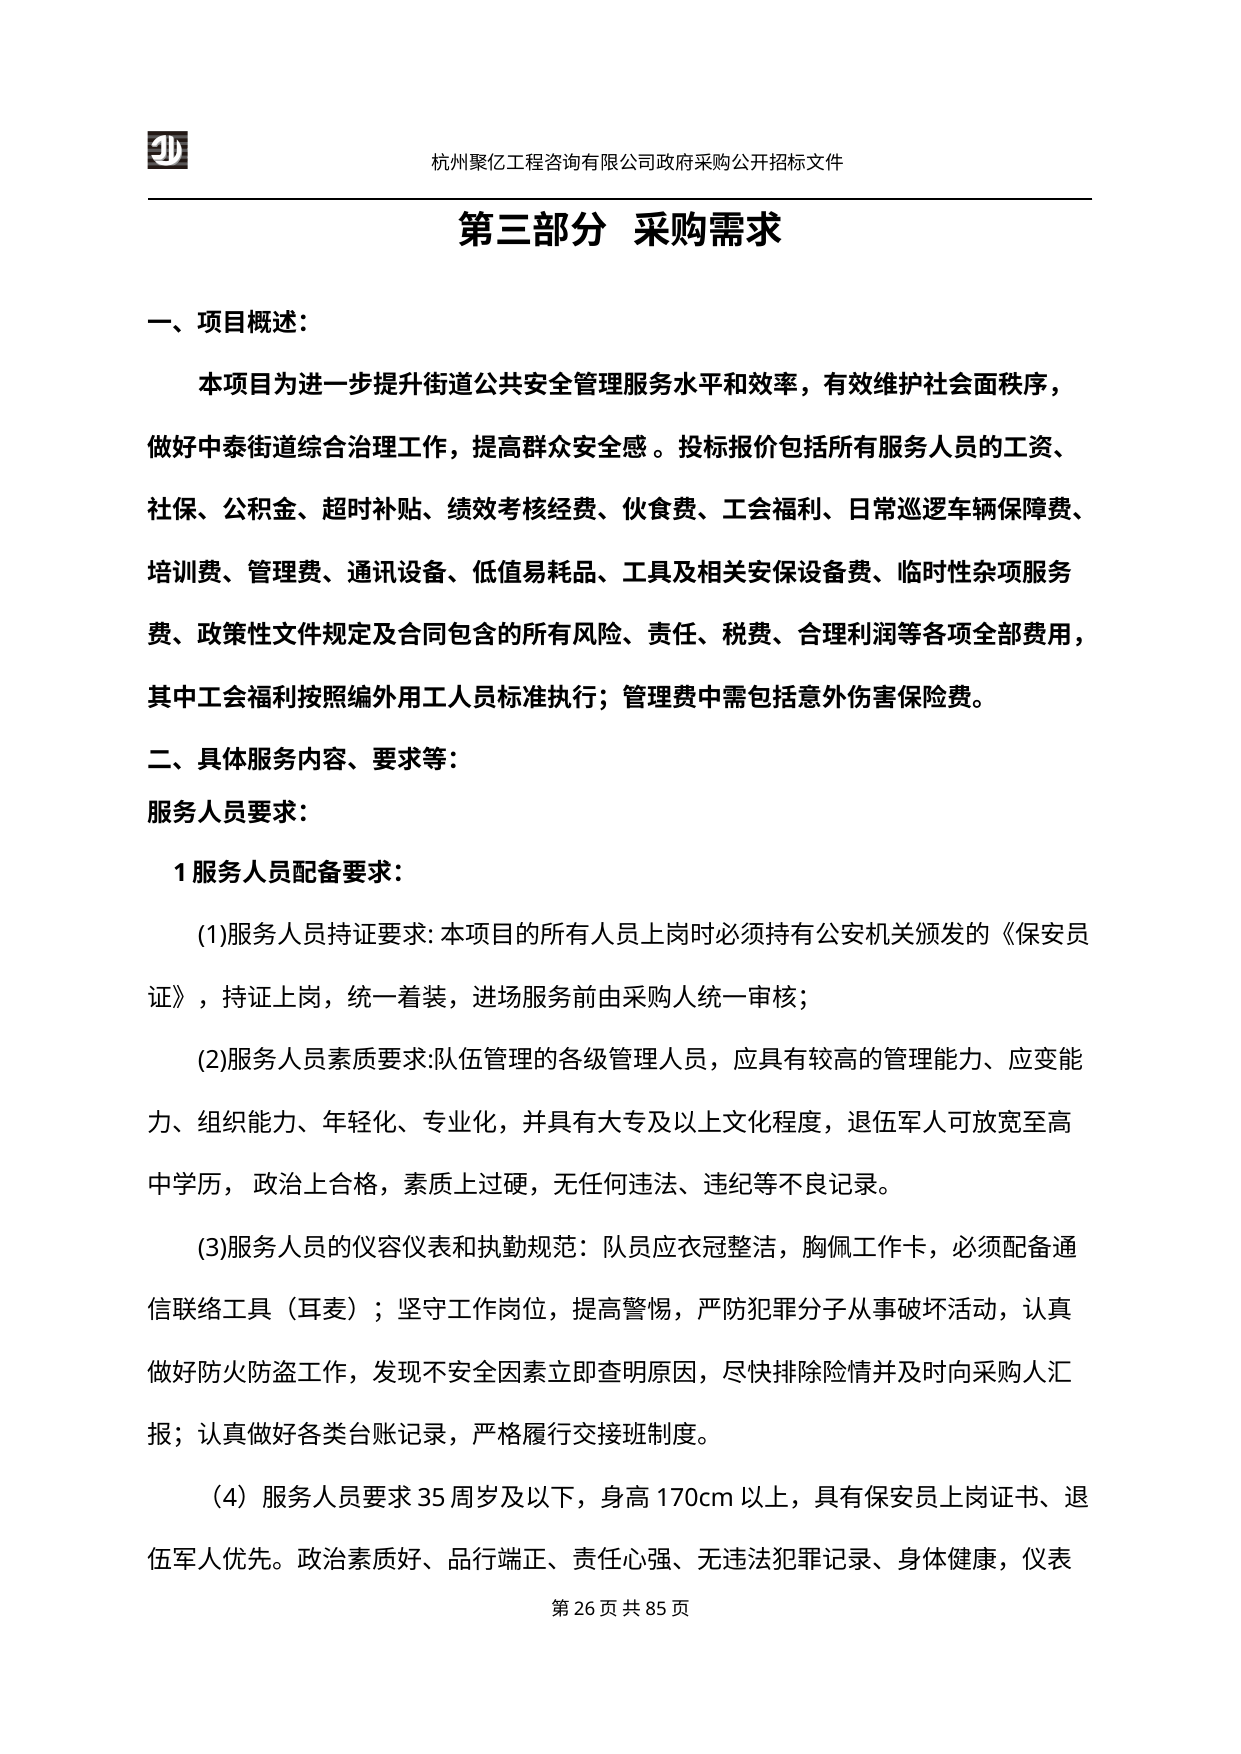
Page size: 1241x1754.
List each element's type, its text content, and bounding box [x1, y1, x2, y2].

text 第三部分 采购需求 [148, 200, 1092, 254]
list 具体服务内容、要求等： [148, 718, 1092, 781]
text (3)服务人员的仪容仪表和执勤规范：队员应衣冠整洁，胸佩工作卡，必须配备通信联络工具（耳麦）；坚守工作岗位，提高警惕，严防犯罪分子从事破坏活动，认真做好防火防盗工作，发现不安全因素立即查明原因，尽快排除险情并及时向采购人汇报；认真做好各类台账记录，严格履行交接班制度。 [148, 1206, 1092, 1456]
text 一、项目概述： [148, 281, 1092, 343]
list 服务人员要求： [148, 781, 1092, 831]
text 本项目为进一步提升街道公共安全管理服务水平和效率，有效维护社会面秩序，做好中泰街道综合治理工作，提高群众安全感 。投标报价包括所有服务人员的工资、社保、公积金、超时补贴、绩效考核经费、伙食费、工会福利、日常巡逻车辆保障费、培训费、管理费、通讯设备、低值易耗品、工具及相关安保设备费、临时性杂项服务费、政策性文件规定及合同包含的所有风险、责任、税费、合理利润等各项全部费用，其中工会福利按照编外用工人员标准执行；管理费中需包括意外伤害保险费。 [148, 343, 1092, 718]
text (1)服务人员持证要求: 本项目的所有人员上岗时必须持有公安机关颁发的《保安员证》，持证上岗，统一着装，进场服务前由采购人统一审核； [148, 893, 1092, 1018]
picture [147, 131, 188, 169]
text 1服务人员配备要求： [148, 831, 1092, 893]
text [148, 1456, 1092, 1581]
text (2)服务人员素质要求:队伍管理的各级管理人员，应具有较高的管理能力、应变能力、组织能力、年轻化、专业化，并具有大专及以上文化程度，退伍军人可放宽至高中学历， 政治上合格，素质上过硬，无任何违法、违纪等不良记录。 [148, 1018, 1092, 1206]
